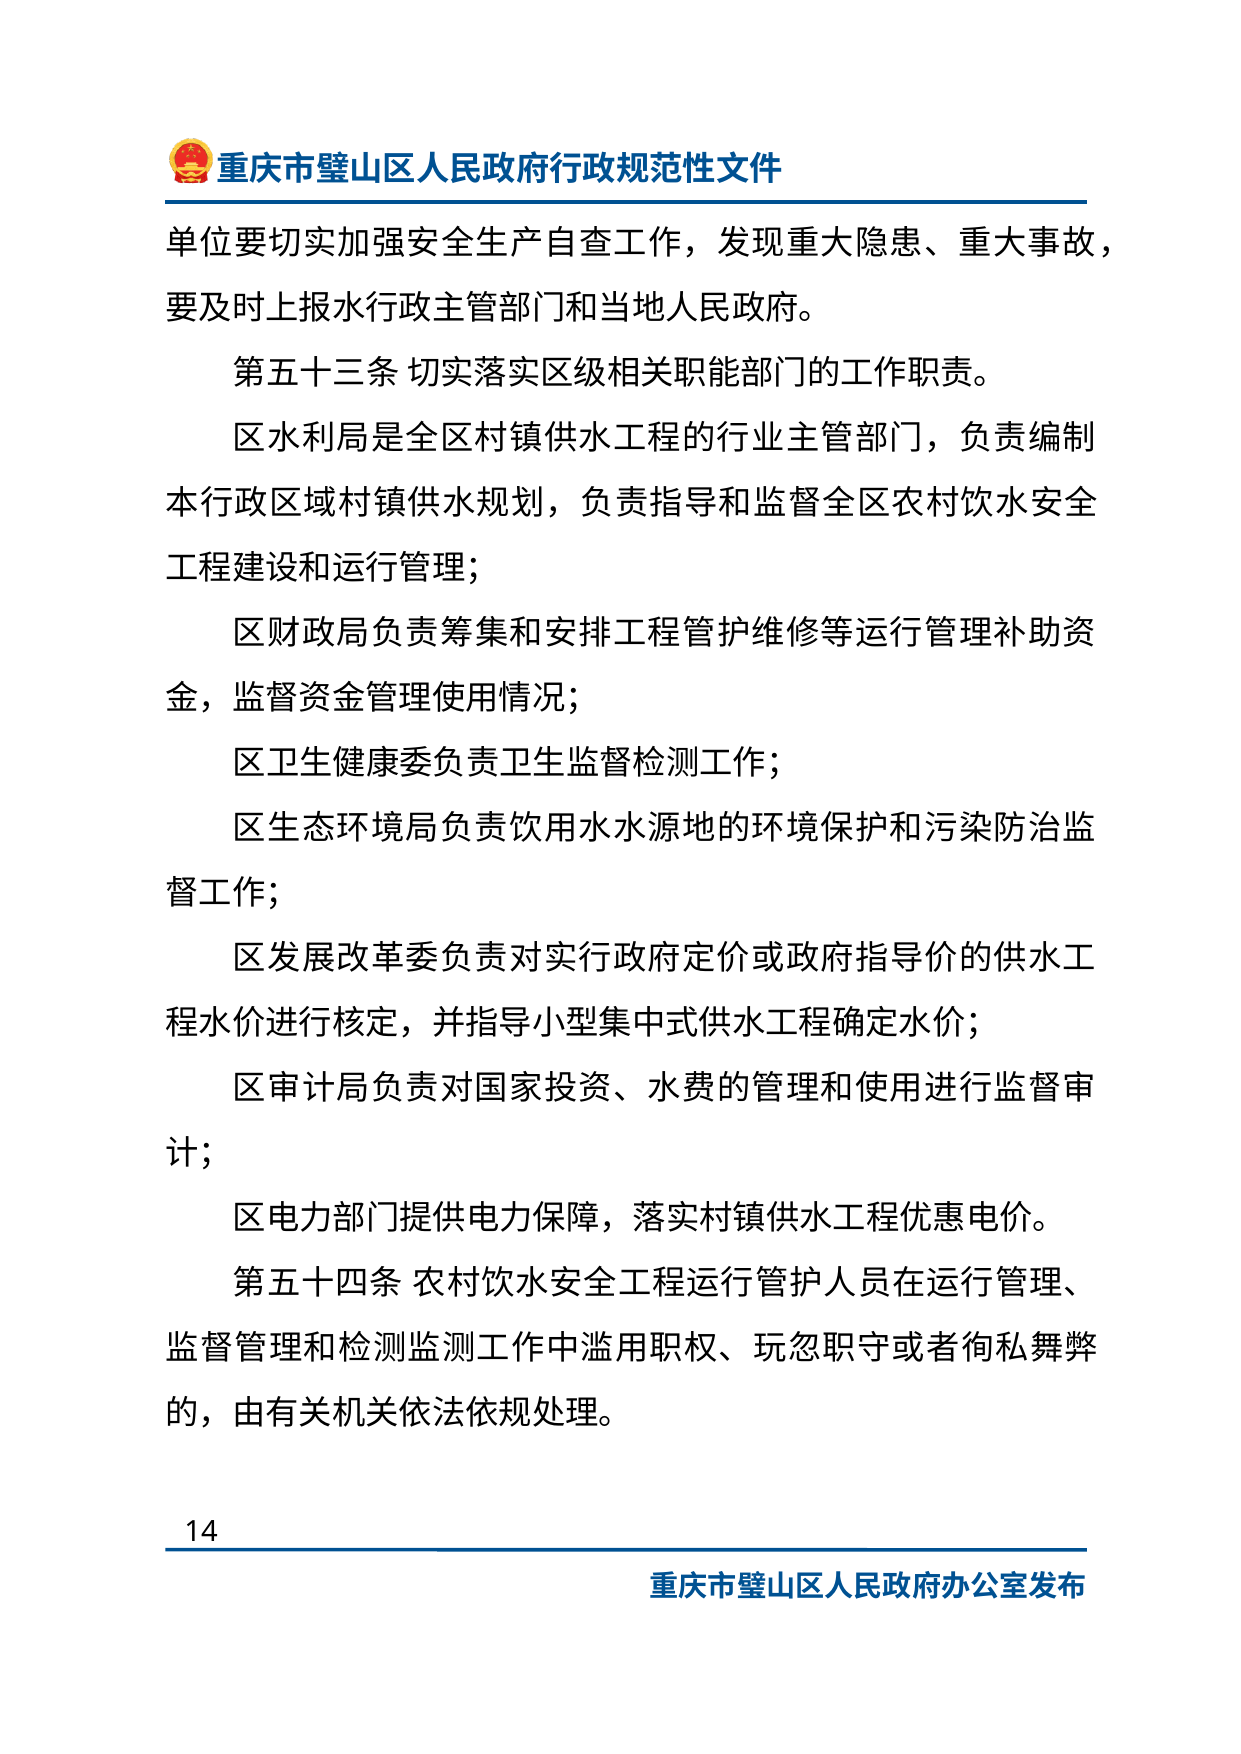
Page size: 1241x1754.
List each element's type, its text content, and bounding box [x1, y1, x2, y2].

picture [165, 136, 217, 187]
text 第五十二条 建立重大事故和重大隐患报告制度。供水运营单位要切实加强安全生产自查工作，发现重大隐患、重大事故，要及时上报水行政主管部门和当地人民政府。 [165, 207, 1098, 337]
text 区审计局负责对国家投资、水费的管理和使用进行监督审计； [165, 1052, 1098, 1182]
text 区生态环境局负责饮用水水源地的环境保护和污染防治监督工作； [165, 792, 1098, 922]
text 第五十三条 切实落实区级相关职能部门的工作职责。 [165, 337, 1098, 402]
text 区发展改革委负责对实行政府定价或政府指导价的供水工程水价进行核定，并指导小型集中式供水工程确定水价； [165, 922, 1098, 1052]
text 区电力部门提供电力保障，落实村镇供水工程优惠电价。 [165, 1182, 1098, 1247]
text 第五十四条 农村饮水安全工程运行管护人员在运行管理、监督管理和检测监测工作中滥用职权、玩忽职守或者徇私舞弊的，由有关机关依法依规处理。 [165, 1247, 1098, 1442]
text 区水利局是全区村镇供水工程的行业主管部门，负责编制本行政区域村镇供水规划，负责指导和监督全区农村饮水安全工程建设和运行管理； [165, 402, 1098, 597]
text 区财政局负责筹集和安排工程管护维修等运行管理补助资金，监督资金管理使用情况； [165, 597, 1098, 727]
text 区卫生健康委负责卫生监督检测工作； [165, 727, 1098, 792]
